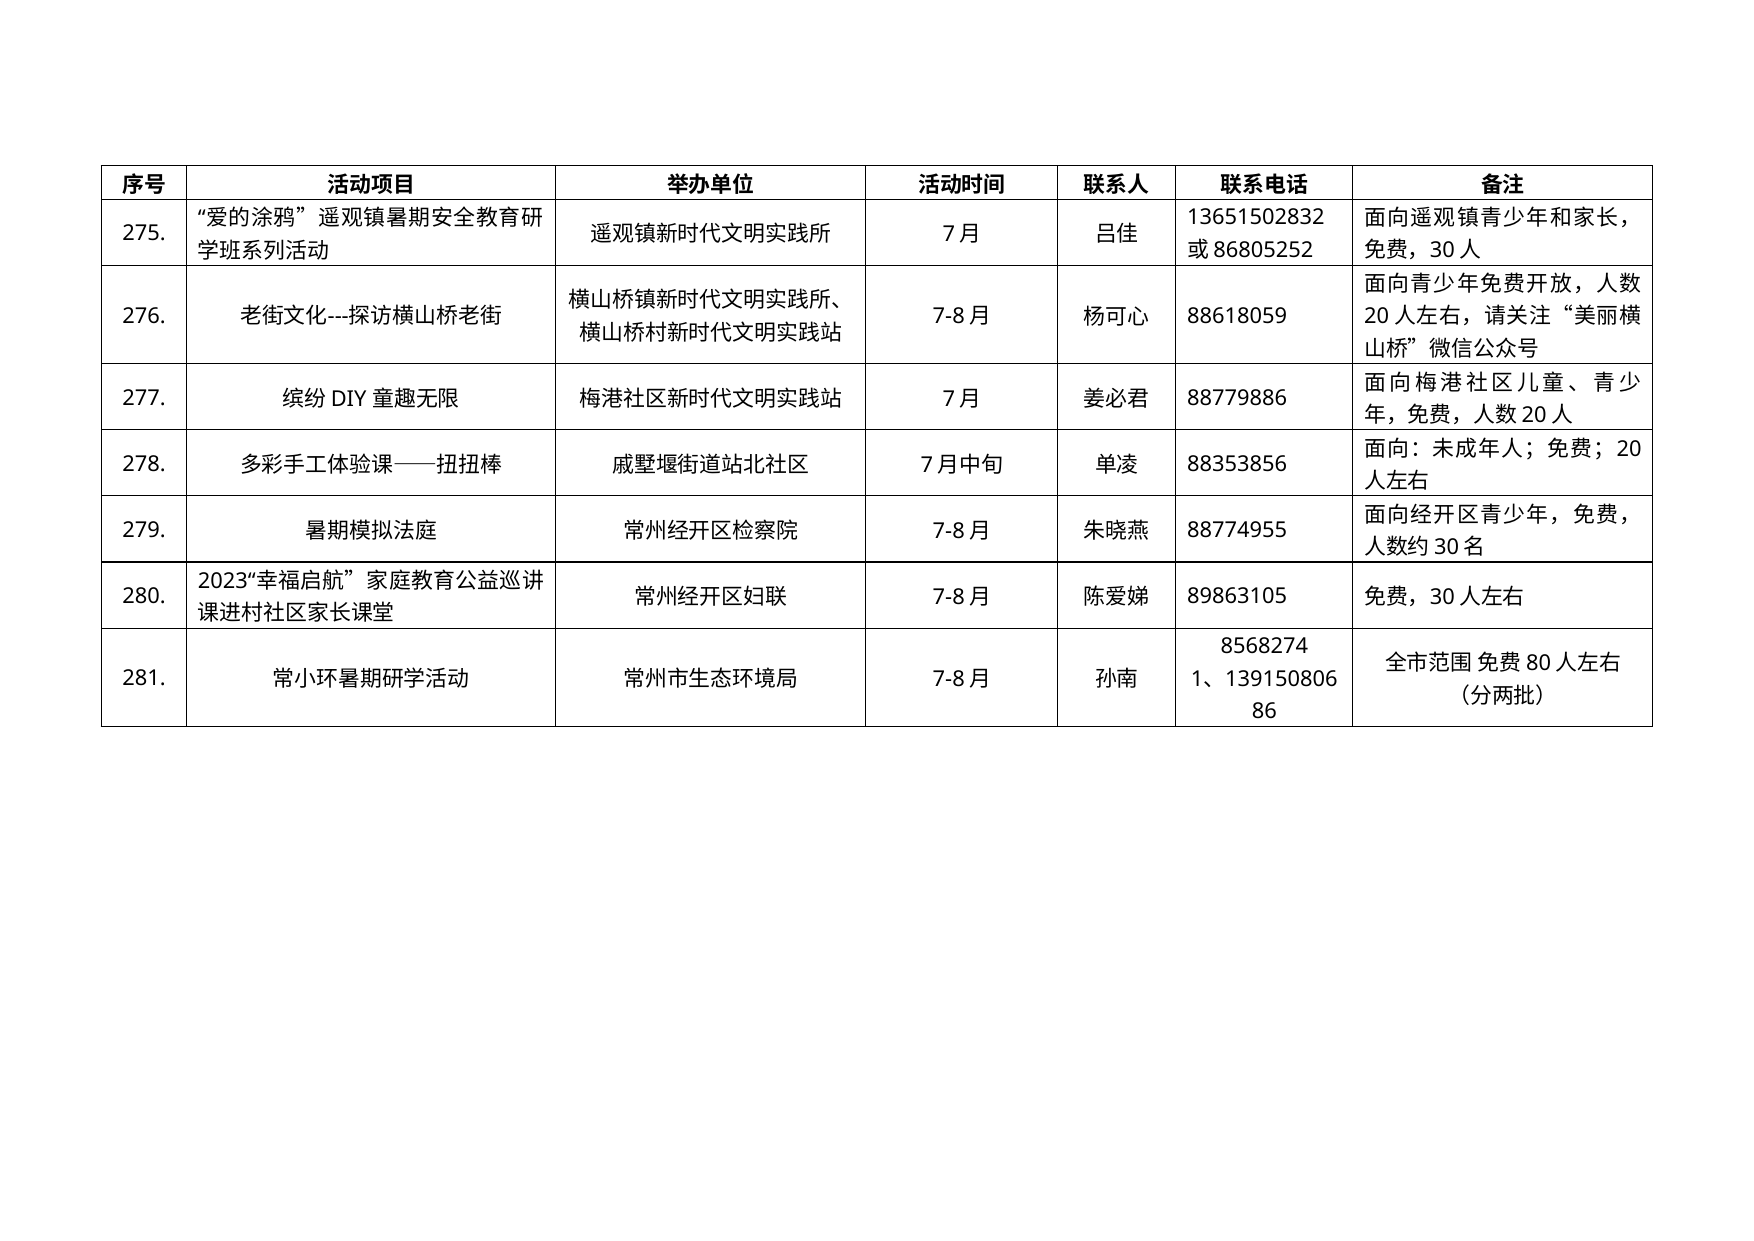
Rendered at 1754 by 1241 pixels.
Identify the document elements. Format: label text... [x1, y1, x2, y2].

table_cell 老街文化---探访横山桥老街 [187, 266, 555, 363]
table_cell 陈爱娣 [1058, 563, 1175, 627]
table_cell 88779886 [1176, 364, 1352, 429]
table_cell 缤纷DIY 童趣无限 [187, 364, 555, 429]
table_cell “爱的涂鸦”遥观镇暑期安全教育研学班系列活动 [187, 200, 555, 265]
table_cell 常州经开区妇联 [556, 563, 865, 627]
table_cell 2023“幸福启航”家庭教育公益巡讲课进村社区家长课堂 [187, 563, 555, 627]
table_cell 88353856 [1176, 430, 1352, 495]
table_header 举办单位 [556, 166, 865, 199]
table_cell 面向梅港社区儿童、青少年，免费，人数20人 [1353, 364, 1652, 429]
table_cell 全市范围 免费 80人左右（分两批） [1353, 629, 1652, 726]
table_cell 多彩手工体验课——扭扭棒 [187, 430, 555, 495]
table_cell 7-8月 [866, 496, 1057, 561]
table_cell 遥观镇新时代文明实践所 [556, 200, 865, 265]
table_cell 朱晓燕 [1058, 496, 1175, 561]
table_cell 梅港社区新时代文明实践站 [556, 364, 865, 429]
table_cell 7月中旬 [866, 430, 1057, 495]
table_header 活动时间 [866, 166, 1057, 199]
table_cell [102, 629, 186, 726]
table_cell 88774955 [1176, 496, 1352, 561]
table_cell 88618059 [1176, 266, 1352, 363]
table_cell 孙南 [1058, 629, 1175, 726]
table_cell 常小环暑期研学活动 [187, 629, 555, 726]
table_cell 常州市生态环境局 [556, 629, 865, 726]
table_cell 常州经开区检察院 [556, 496, 865, 561]
table_cell 7-8月 [866, 629, 1057, 726]
table_cell 面向：未成年人；免费；20人左右 [1353, 430, 1652, 495]
table_cell 7月 [866, 200, 1057, 265]
table_cell 暑期模拟法庭 [187, 496, 555, 561]
table_cell 杨可心 [1058, 266, 1175, 363]
table_header 序号 [102, 166, 186, 199]
table_cell 13651502832或86805252 [1176, 200, 1352, 265]
table_header 备注 [1353, 166, 1652, 199]
table_cell 免费，30人左右 [1353, 563, 1652, 627]
table_cell 戚墅堰街道站北社区 [556, 430, 865, 495]
table_cell 面向青少年免费开放，人数20人左右，请关注“美丽横山桥”微信公众号 [1353, 266, 1652, 363]
table_header 联系电话 [1176, 166, 1352, 199]
table_cell 面向遥观镇青少年和家长，免费，30人 [1353, 200, 1652, 265]
table_cell [102, 563, 186, 627]
table_header 联系人 [1058, 166, 1175, 199]
table_cell [102, 200, 186, 265]
table_cell 89863105 [1176, 563, 1352, 627]
table_cell 单凌 [1058, 430, 1175, 495]
table_cell [102, 266, 186, 363]
table_cell 7-8月 [866, 563, 1057, 627]
table_cell 7月 [866, 364, 1057, 429]
table_cell [102, 430, 186, 495]
table_cell 7-8月 [866, 266, 1057, 363]
table_cell [102, 496, 186, 561]
table_cell 横山桥镇新时代文明实践所、横山桥村新时代文明实践站 [556, 266, 865, 363]
table_cell 面向经开区青少年，免费，人数约30名 [1353, 496, 1652, 561]
table_cell 吕佳 [1058, 200, 1175, 265]
table_cell 姜必君 [1058, 364, 1175, 429]
table_header 活动项目 [187, 166, 555, 199]
table_cell [102, 364, 186, 429]
table_cell 85682741、13915080686 [1176, 629, 1352, 726]
